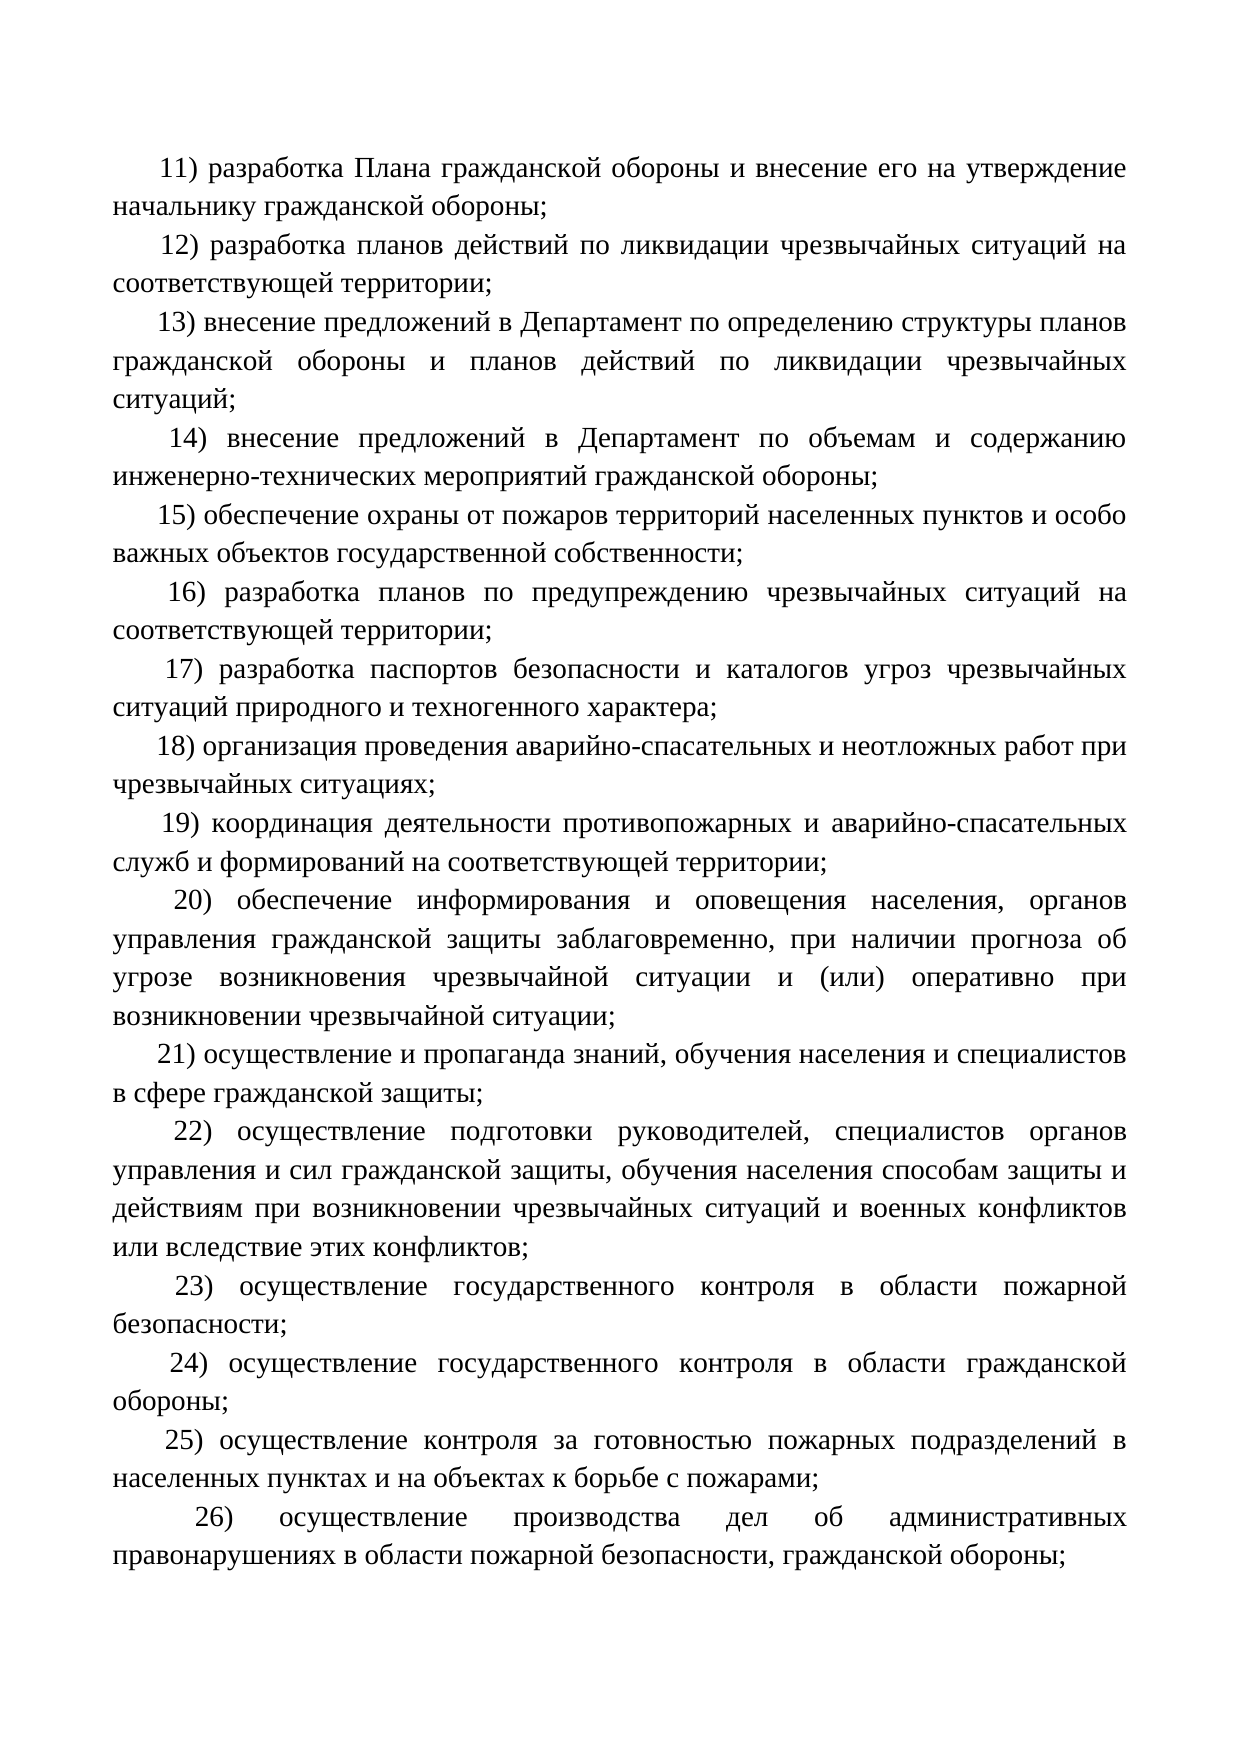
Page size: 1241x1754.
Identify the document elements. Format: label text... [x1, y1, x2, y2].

text 13) внесение предложений в Департамент по определению структуры планов гражданской обороны и планов действий по ликвидации чрезвычайных ситуаций; [112, 304, 1128, 415]
text 15) обеспечение охраны от пожаров территорий населенных пунктов и особо важных объектов государственной собственности; [112, 497, 1128, 569]
text 19) координация деятельности противопожарных и аварийно-спасательных служб и формирований на соответствующей территории; [112, 805, 1128, 877]
text 18) организация проведения аварийно-спасательных и неотложных работ при чрезвычайных ситуациях; [112, 728, 1128, 800]
text 24) осуществление государственного контроля в области гражданской обороны; [112, 1345, 1128, 1417]
text 17) разработка паспортов безопасности и каталогов угроз чрезвычайных ситуаций природного и техногенного характера; [112, 651, 1128, 723]
text 14) внесение предложений в Департамент по объемам и содержанию инженерно-технических мероприятий гражданской обороны; [112, 420, 1128, 492]
text 21) осуществление и пропаганда знаний, обучения населения и специалистов в сфере гражданской защиты; [112, 1036, 1128, 1108]
text 23) осуществление государственного контроля в области пожарной безопасности; [112, 1268, 1128, 1340]
text 26) осуществление производства дел об административных правонарушениях в области пожарной безопасности, гражданской обороны; [112, 1499, 1128, 1571]
text 22) осуществление подготовки руководителей, специалистов органов управления и сил гражданской защиты, обучения населения способам защиты и действиям при возникновении чрезвычайных ситуаций и военных конфликтов или вследствие этих конфликтов; [112, 1113, 1128, 1263]
text 16) разработка планов по предупреждению чрезвычайных ситуаций на соответствующей территории; [112, 574, 1128, 646]
text 20) обеспечение информирования и оповещения населения, органов управления гражданской защиты заблаговременно, при наличии прогноза об угрозе возникновения чрезвычайной ситуации и (или) оперативно при возникновении чрезвычайной ситуации; [112, 882, 1128, 1031]
text 12) разработка планов действий по ликвидации чрезвычайных ситуаций на соответствующей территории; [112, 227, 1128, 299]
text 11) разработка Плана гражданской обороны и внесение его на утверждение начальнику гражданской обороны; [112, 150, 1128, 222]
text 25) осуществление контроля за готовностью пожарных подразделений в населенных пунктах и на объектах к борьбе с пожарами; [112, 1422, 1128, 1494]
